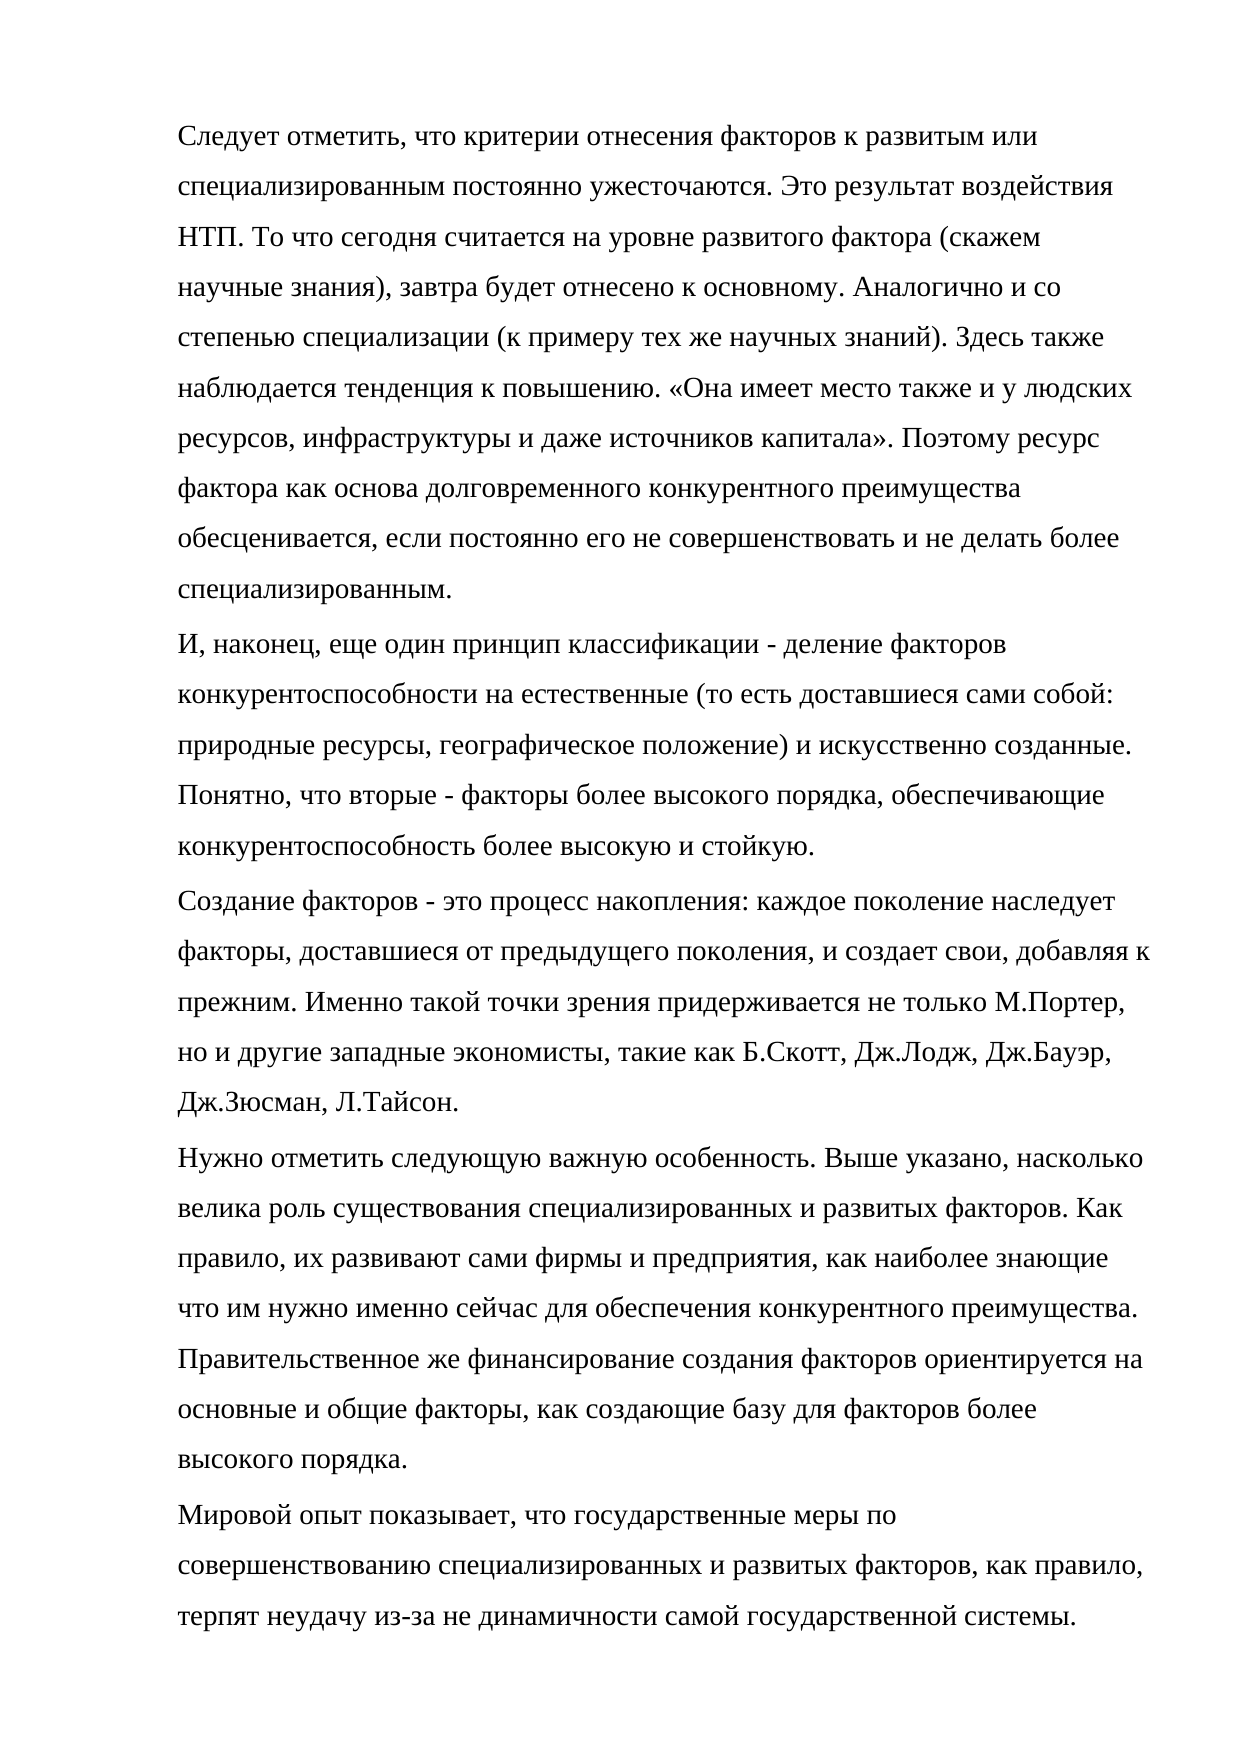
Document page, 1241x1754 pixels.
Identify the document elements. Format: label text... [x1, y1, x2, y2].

text Мировой опыт показывает, что государственные меры по совершенствованию специализированных и развитых факторов, как правило, терпят неудачу из-за не динамичности самой государственной системы. [177, 1497, 1152, 1631]
text Нужно отметить следующую важную особенность. Выше указано, насколько велика роль существования специализированных и развитых факторов. Как правило, их развивают сами фирмы и предприятия, как наиболее знающие что им нужно именно сейчас для обеспечения конкурентного преимущества. Правительственное же финансирование создания факторов ориентируется на основные и общие факторы, как создающие базу для факторов более высокого порядка. [177, 1140, 1152, 1475]
text И, наконец, еще один принцип классификации - деление факторов конкурентоспособности на естественные (то есть доставшиеся сами собой: природные ресурсы, географическое положение) и искусственно созданные. Понятно, что вторые - факторы более высокого порядка, обеспечивающие конкурентоспособность более высокую и стойкую. [177, 626, 1152, 861]
text Создание факторов - это процесс накопления: каждое поколение наследует факторы, доставшиеся от предыдущего поколения, и создает свои, добавляя к прежним. Именно такой точки зрения придерживается не только М.Портер, но и другие западные экономисты, такие как Б.Скотт, Дж.Лодж, Дж.Бауэр, Дж.Зюсман, Л.Тайсон. [177, 883, 1152, 1118]
text Следует отметить, что критерии отнесения факторов к развитым или специализированным постоянно ужесточаются. Это результат воздействия НТП. То что сегодня считается на уровне развитого фактора (скажем научные знания), завтра будет отнесено к основному. Аналогично и со степенью специализации (к примеру тех же научных знаний). Здесь также наблюдается тенденция к повышению. «Она имеет место также и у людских ресурсов, инфраструктуры и даже источников капитала». Поэтому ресурс фактора как основа долговременного конкурентного преимущества обесценивается, если постоянно его не совершенствовать и не делать более специализированным. [177, 118, 1152, 604]
